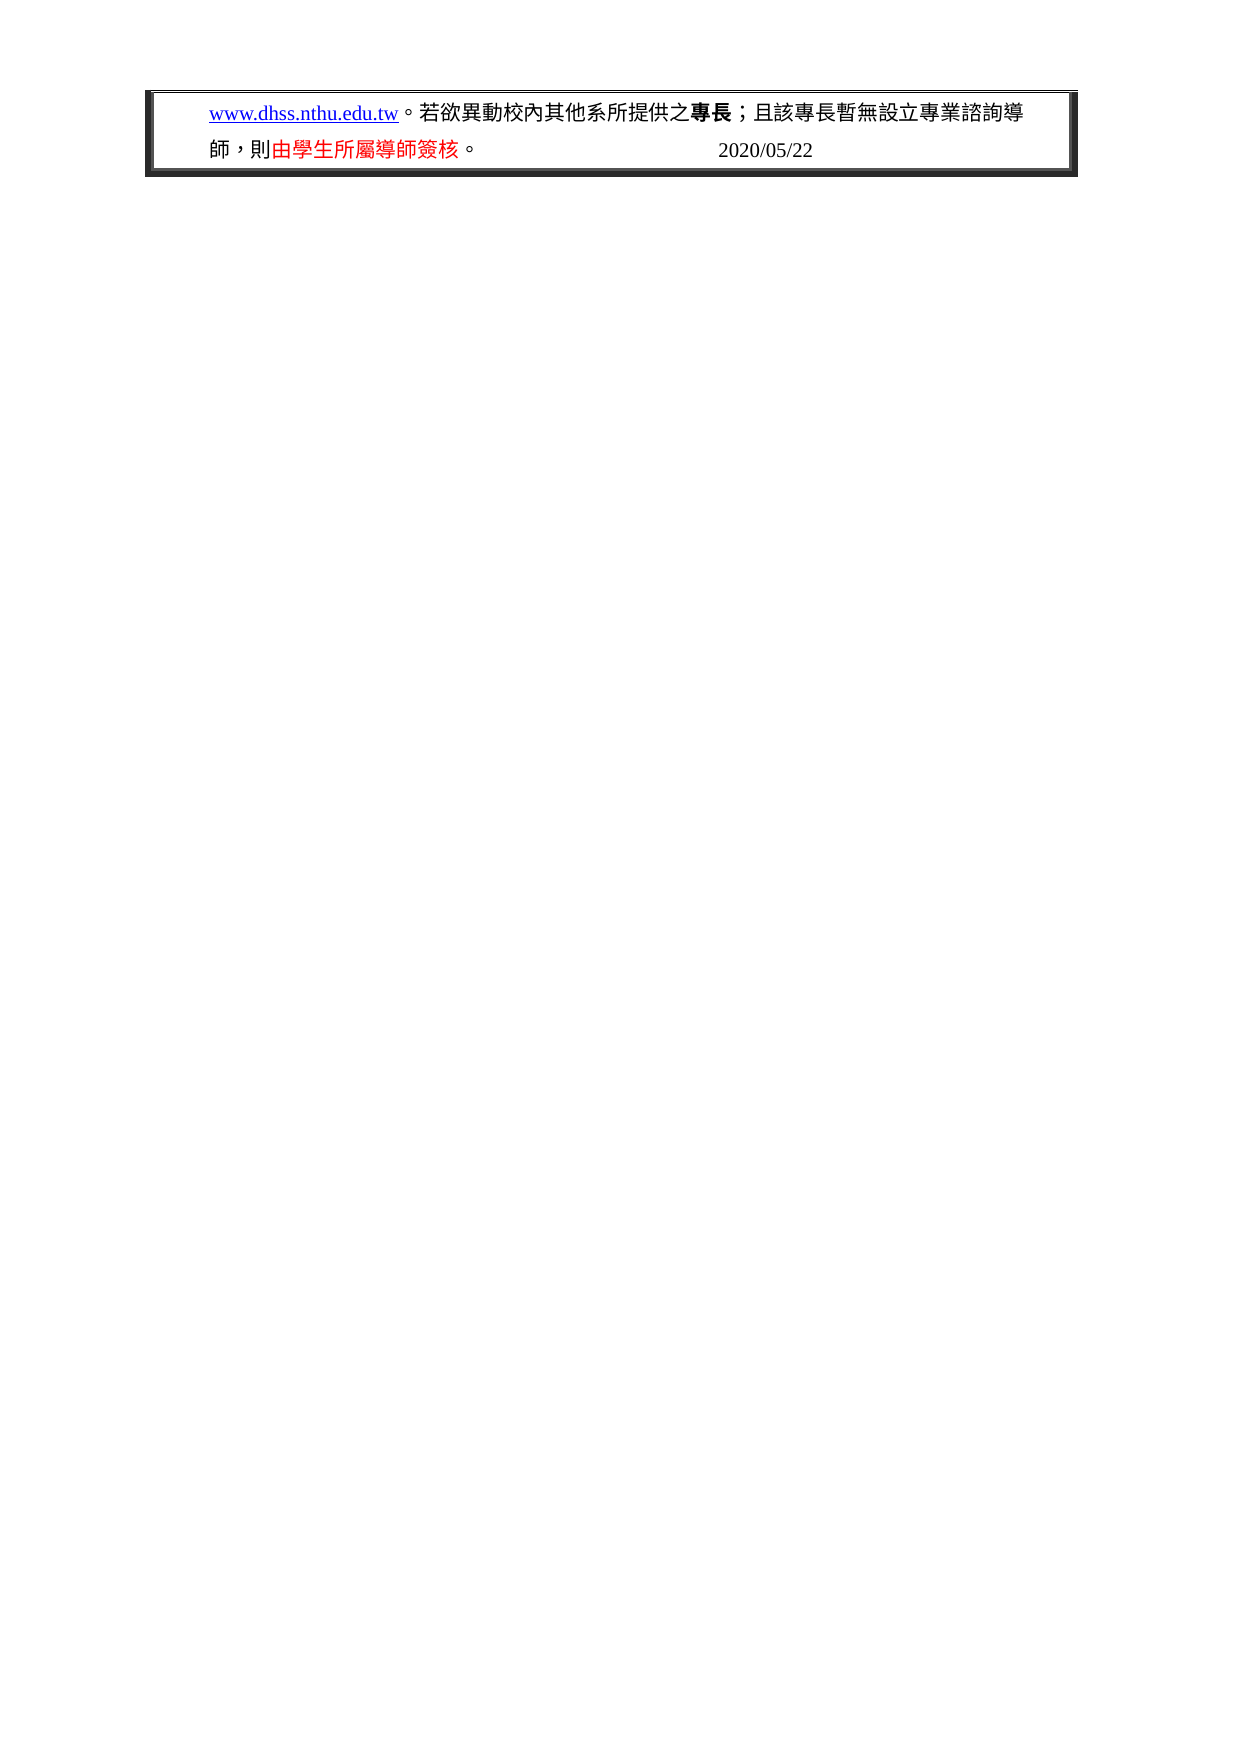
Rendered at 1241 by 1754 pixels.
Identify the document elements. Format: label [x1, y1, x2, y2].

table_cell [154, 93, 1069, 168]
